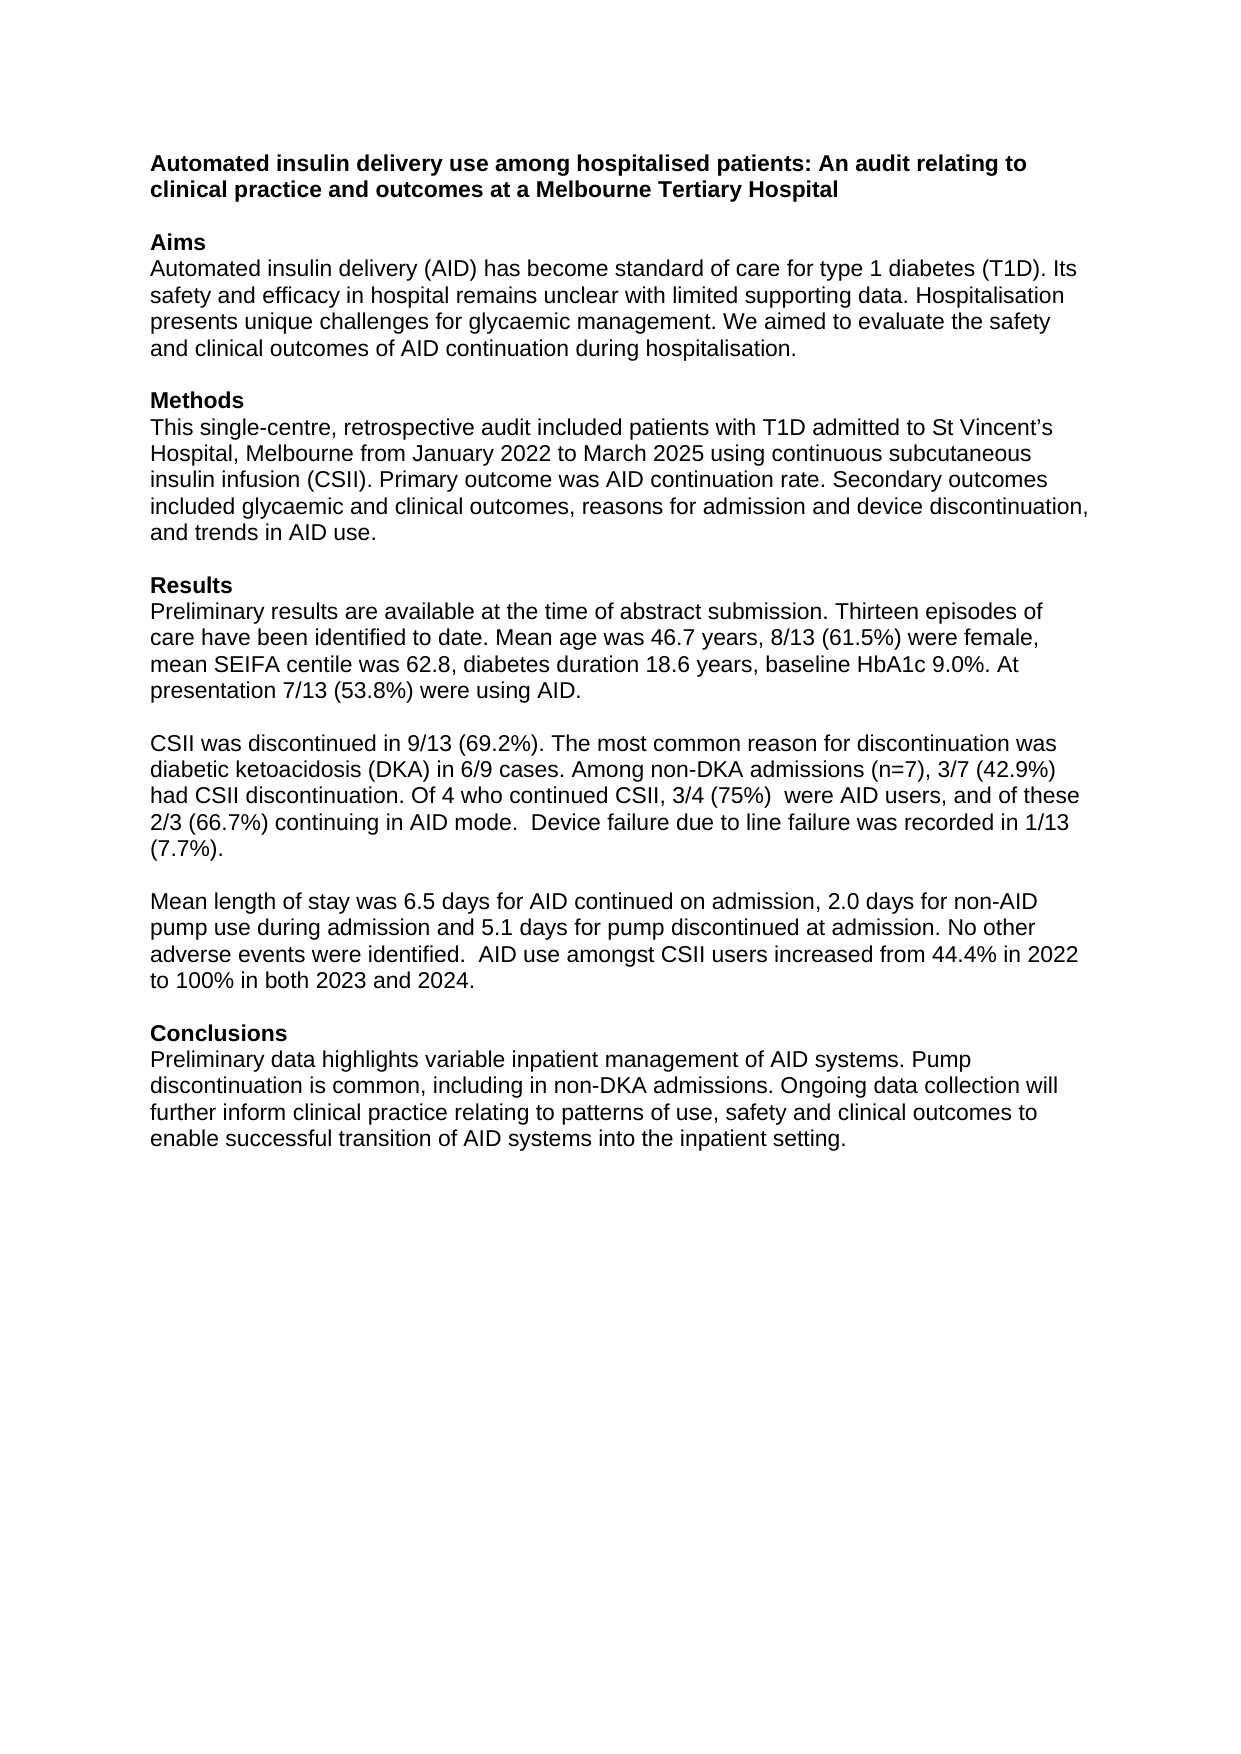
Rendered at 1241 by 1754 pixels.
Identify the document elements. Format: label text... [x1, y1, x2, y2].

text Preliminary results are available at the time of abstract submission. Thirteen episodes of care have been identified to date. Mean age was 46.7 years, 8/13 (61.5%) were female, mean SEIFA centile was 62.8, diabetes duration 18.6 years, baseline HbA1c 9.0%. At presentation 7/13 (53.8%) were using AID. [150, 598, 1090, 703]
text This single-centre, retrospective audit included patients with T1D admitted to St Vincent’s Hospital, Melbourne from January 2022 to March 2025 using continuous subcutaneous insulin infusion (CSII). Primary outcome was AID continuation rate. Secondary outcomes included glycaemic and clinical outcomes, reasons for admission and device discontinuation, and trends in AID use. [150, 413, 1090, 545]
text Preliminary data highlights variable inpatient management of AID systems. Pump discontinuation is common, including in non-DKA admissions. Ongoing data collection will further inform clinical practice relating to patterns of use, safety and clinical outcomes to enable successful transition of AID systems into the inpatient setting. [150, 1046, 1090, 1151]
text CSII was discontinued in 9/13 (69.2%). The most common reason for discontinuation was diabetic ketoacidosis (DKA) in 6/9 cases. Among non-DKA admissions (n=7), 3/7 (42.9%) had CSII discontinuation. Of 4 who continued CSII, 3/4 (75%) were AID users, and of these 2/3 (66.7%) continuing in AID mode. Device failure due to line failure was recorded in 1/13 (7.7%). [150, 730, 1090, 862]
text Results [150, 572, 1090, 598]
text Methods [150, 387, 1090, 413]
text Aims [150, 229, 1090, 255]
text Mean length of stay was 6.5 days for AID continued on admission, 2.0 days for non-AID pump use during admission and 5.1 days for pump discontinued at admission. No other adverse events were identified. AID use amongst CSII users increased from 44.4% in 2022 to 100% in both 2023 and 2024. [150, 888, 1090, 993]
text Conclusions [150, 1020, 1090, 1046]
text Automated insulin delivery use among hospitalised patients: An audit relating to clinical practice and outcomes at a Melbourne Tertiary Hospital [150, 150, 1090, 203]
text Automated insulin delivery (AID) has become standard of care for type 1 diabetes (T1D). Its safety and efficacy in hospital remains unclear with limited supporting data. Hospitalisation presents unique challenges for glycaemic management. We aimed to evaluate the safety and clinical outcomes of AID continuation during hospitalisation. [150, 255, 1090, 361]
